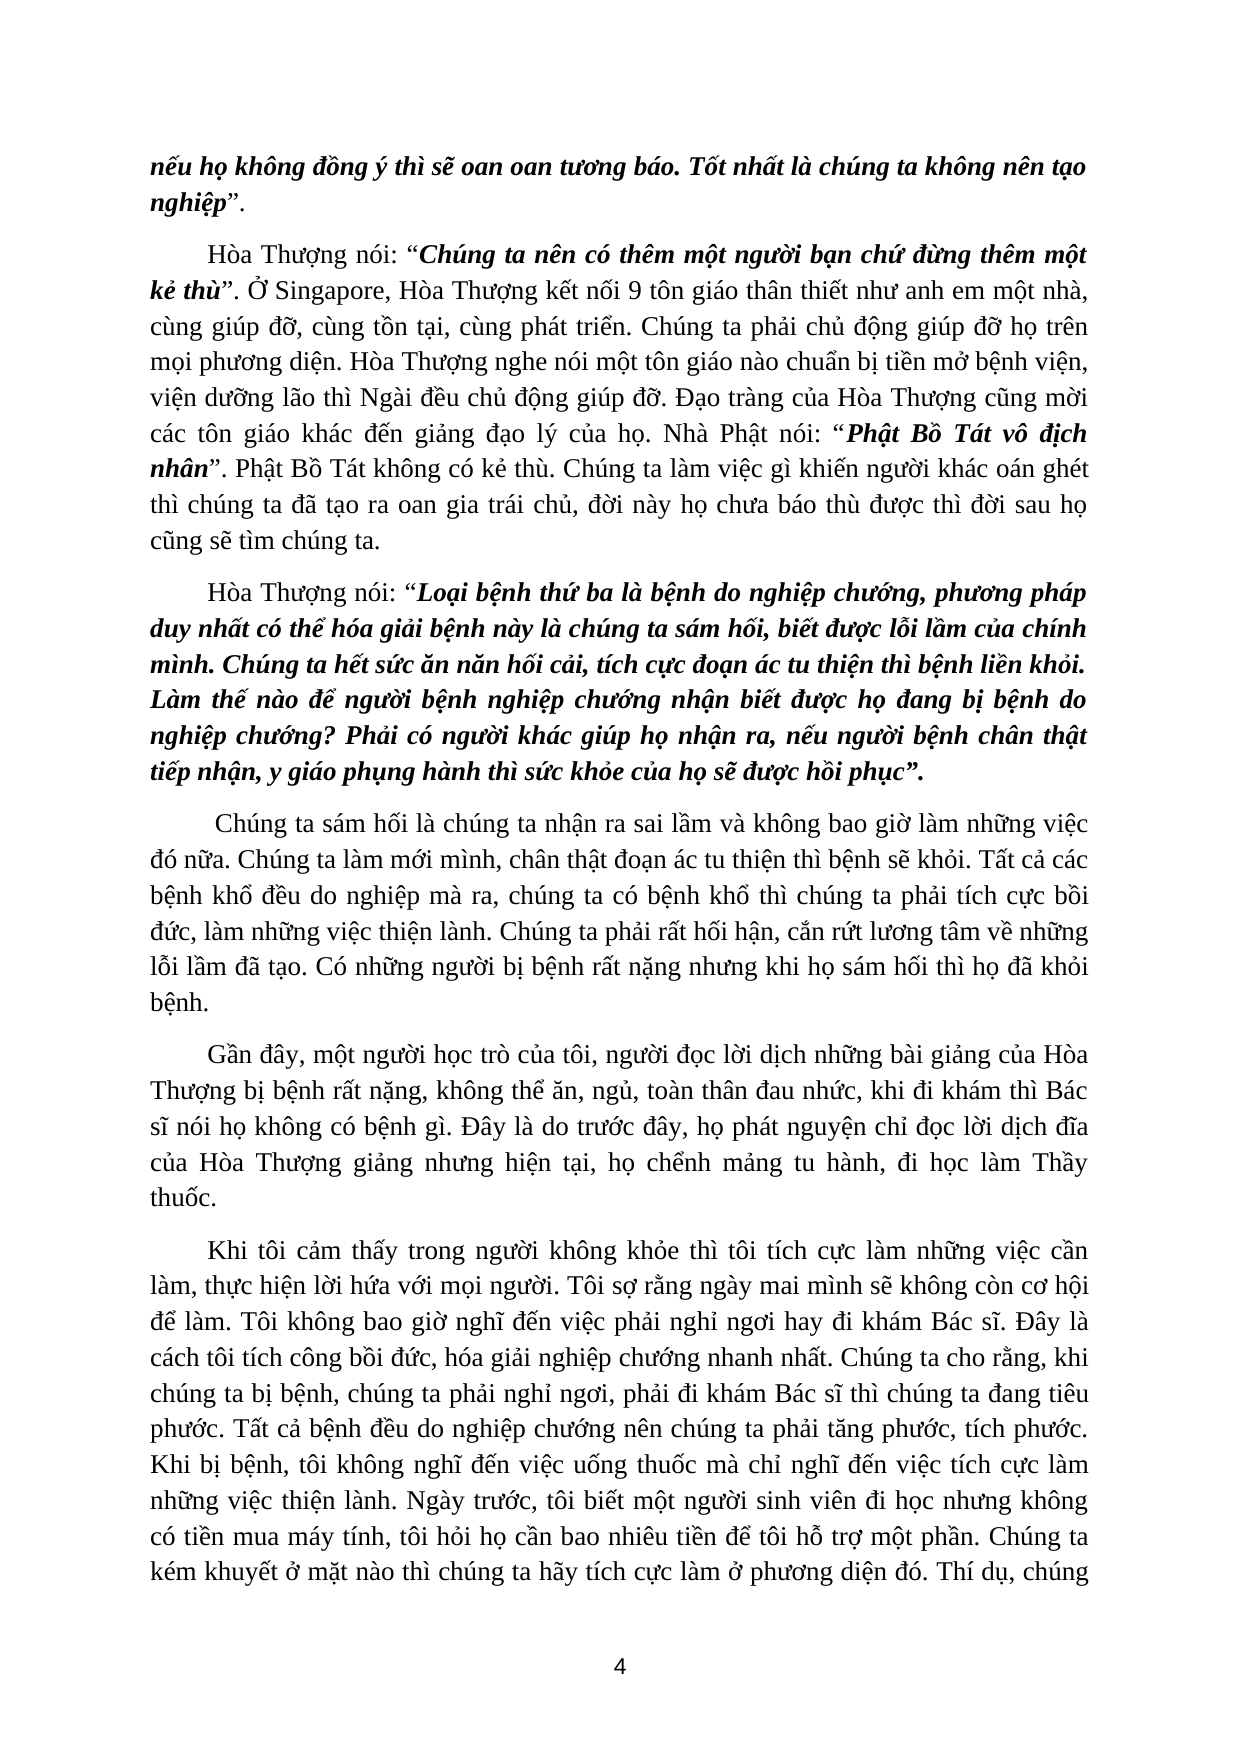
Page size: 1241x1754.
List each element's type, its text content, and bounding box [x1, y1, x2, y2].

text Hòa Thượng nói: “Chúng ta nên có thêm một người bạn chứ đừng thêm một kẻ thù”. Ở Singapore, Hòa Thượng kết nối 9 tôn giáo thân thiết như anh em một nhà, cùng giúp đỡ, cùng tồn tại, cùng phát triển. Chúng ta phải chủ động giúp đỡ họ trên mọi phương diện. Hòa Thượng nghe nói một tôn giáo nào chuẩn bị tiền mở bệnh viện, viện dưỡng lão thì Ngài đều chủ động giúp đỡ. Đạo tràng của Hòa Thượng cũng mời các tôn giáo khác đến giảng đạo lý của họ. Nhà Phật nói: “Phật Bồ Tát vô địch nhân”. Phật Bồ Tát không có kẻ thù. Chúng ta làm việc gì khiến người khác oán ghét thì chúng ta đã tạo ra oan gia trái chủ, đời này họ chưa báo thù được thì đời sau họ cũng sẽ tìm chúng ta. [150, 238, 1090, 555]
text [150, 150, 1090, 217]
text Hòa Thượng nói: “Loại bệnh thứ ba là bệnh do nghiệp chướng, phương pháp duy nhất có thể hóa giải bệnh này là chúng ta sám hối, biết được lỗi lầm của chính mình. Chúng ta hết sức ăn năn hối cải, tích cực đoạn ác tu thiện thì bệnh liền khỏi. Làm thế nào để người bệnh nghiệp chướng nhận biết được họ đang bị bệnh do nghiệp chướng? Phải có người khác giúp họ nhận ra, nếu người bệnh chân thật tiếp nhận, y giáo phụng hành thì sức khỏe của họ sẽ được hồi phục”. [150, 576, 1090, 786]
text Gần đây, một người học trò của tôi, người đọc lời dịch những bài giảng của Hòa Thượng bị bệnh rất nặng, không thể ăn, ngủ, toàn thân đau nhức, khi đi khám thì Bác sĩ nói họ không có bệnh gì. Đây là do trước đây, họ phát nguyện chỉ đọc lời dịch đĩa của Hòa Thượng giảng nhưng hiện tại, họ chểnh mảng tu hành, đi học làm Thầy thuốc. [150, 1038, 1090, 1212]
text Chúng ta sám hối là chúng ta nhận ra sai lầm và không bao giờ làm những việc đó nữa. Chúng ta làm mới mình, chân thật đoạn ác tu thiện thì bệnh sẽ khỏi. Tất cả các bệnh khổ đều do nghiệp mà ra, chúng ta có bệnh khổ thì chúng ta phải tích cực bồi đức, làm những việc thiện lành. Chúng ta phải rất hối hận, cắn rứt lương tâm về những lỗi lầm đã tạo. Có những người bị bệnh rất nặng nhưng khi họ sám hối thì họ đã khỏi bệnh. [150, 807, 1090, 1017]
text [150, 1234, 1090, 1586]
